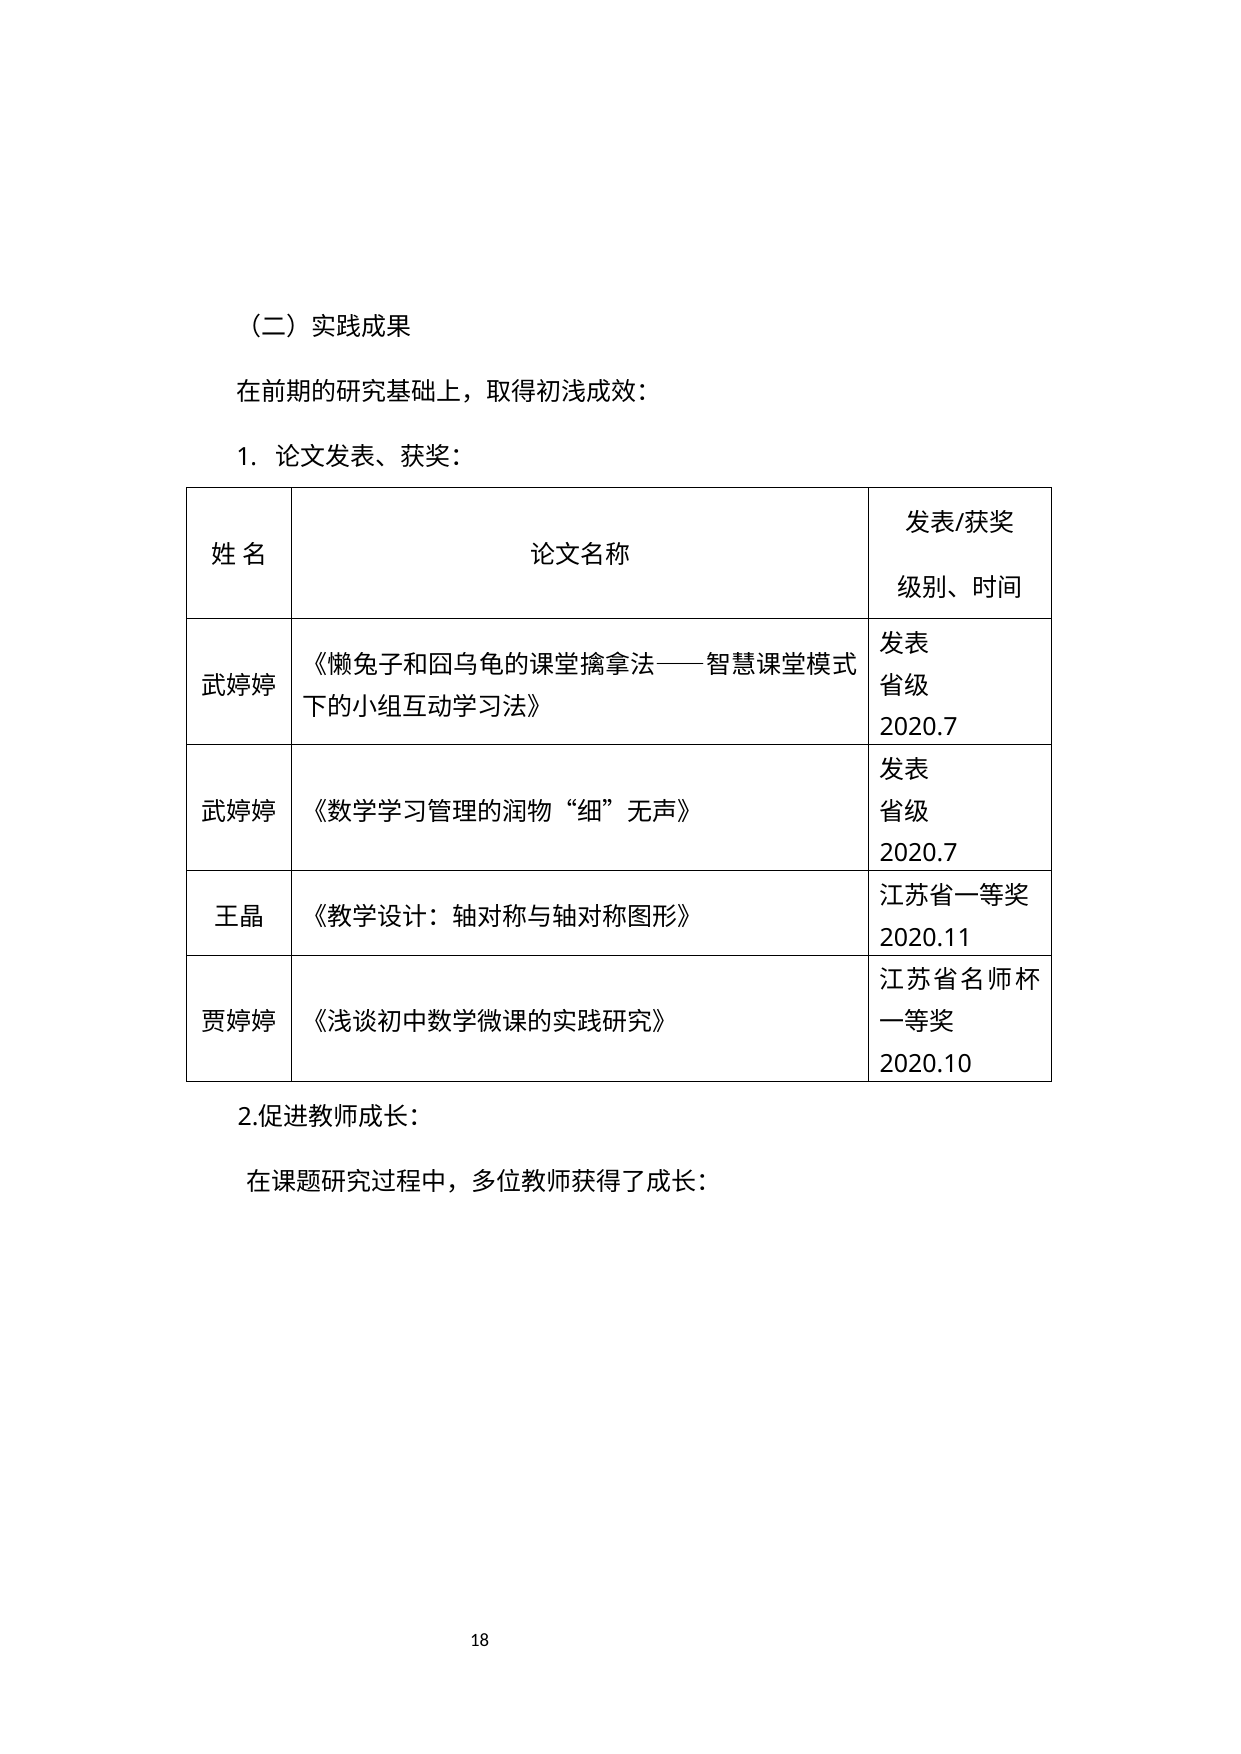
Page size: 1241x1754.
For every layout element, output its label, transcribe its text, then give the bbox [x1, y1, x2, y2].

table_cell 武婷婷 [187, 619, 291, 744]
list 在课题研究过程中，多位教师获得了成长： [220, 1147, 1053, 1212]
table_header 论文名称 [292, 488, 868, 618]
table_cell 武婷婷 [187, 745, 291, 870]
table_cell 《数学学习管理的润物“细”无声》 [292, 745, 868, 870]
table_cell 江苏省一等奖 2020.11 [869, 871, 1051, 954]
table_header 发表/获奖 级别、时间 [869, 488, 1051, 618]
table_cell 发表 省级 2020.7 [869, 619, 1051, 744]
table_cell 江苏省名师杯一等奖 2020.10 [869, 956, 1051, 1081]
table_cell 王晶 [187, 871, 291, 954]
table_cell 《浅谈初中数学微课的实践研究》 [292, 956, 868, 1081]
table_cell 贾婷婷 [187, 956, 291, 1081]
text （二）实践成果 [187, 292, 1053, 357]
list 论文发表、获奖： [187, 422, 1053, 487]
table_cell 《懒兔子和囧乌龟的课堂擒拿法——智慧课堂模式下的小组互动学习法》 [292, 619, 868, 744]
list 2.促进教师成长： [187, 1082, 1053, 1147]
text 在前期的研究基础上，取得初浅成效： [187, 357, 1053, 422]
table_cell 《教学设计：轴对称与轴对称图形》 [292, 871, 868, 954]
table_cell 发表 省级 2020.7 [869, 745, 1051, 870]
table_header 姓 名 [187, 488, 291, 618]
